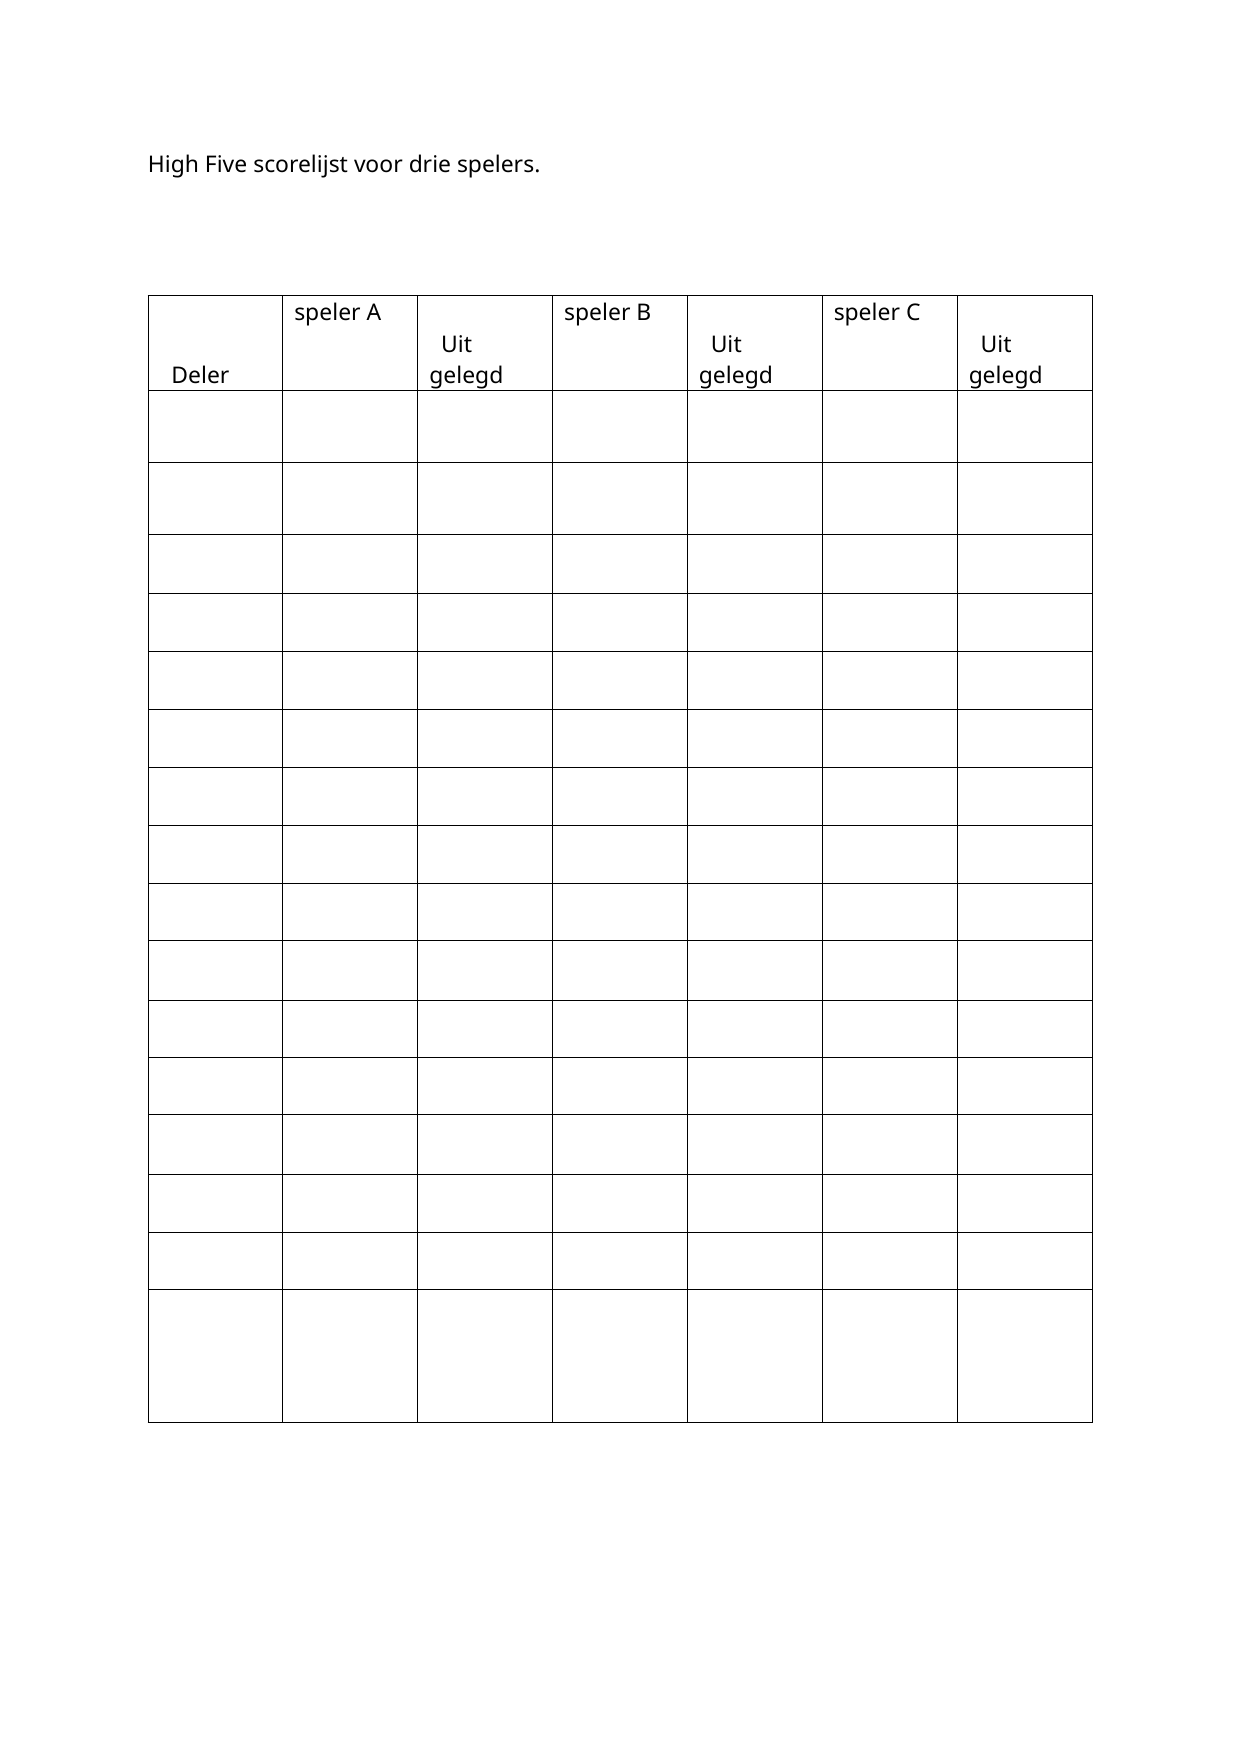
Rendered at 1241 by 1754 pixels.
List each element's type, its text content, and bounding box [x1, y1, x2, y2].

table_cell [688, 884, 822, 940]
table_cell [553, 941, 687, 1000]
table_cell [418, 1175, 552, 1232]
table_cell [283, 463, 417, 534]
table_cell [283, 1175, 417, 1232]
table_cell [688, 1290, 822, 1422]
table_cell [958, 463, 1092, 534]
table_cell [553, 463, 687, 534]
table_cell [553, 710, 687, 767]
table_cell [418, 1290, 552, 1422]
table_cell [553, 826, 687, 883]
table_cell [958, 1058, 1092, 1114]
table_cell [823, 1115, 957, 1174]
table_cell [553, 1115, 687, 1174]
table_cell [418, 710, 552, 767]
table_cell [958, 1175, 1092, 1232]
table_cell [418, 826, 552, 883]
table_cell [553, 1290, 687, 1422]
table_cell [958, 941, 1092, 1000]
table_cell [823, 594, 957, 651]
table_cell [823, 535, 957, 593]
table_cell [823, 1058, 957, 1114]
table_cell [823, 1001, 957, 1057]
table_cell [553, 1175, 687, 1232]
table_cell [149, 710, 282, 767]
table_cell [418, 1001, 552, 1057]
table_cell [418, 535, 552, 593]
table_cell [688, 941, 822, 1000]
table_cell [823, 710, 957, 767]
table_cell [283, 826, 417, 883]
table_cell [149, 1001, 282, 1057]
table_cell [823, 1233, 957, 1289]
table_cell [553, 391, 687, 462]
table_cell [283, 1001, 417, 1057]
table_cell [149, 1115, 282, 1174]
table_cell [688, 463, 822, 534]
table_header Uit gelegd [418, 296, 552, 390]
table_cell [688, 768, 822, 825]
table_header speler A [283, 296, 417, 390]
table_cell [149, 941, 282, 1000]
table_cell [823, 463, 957, 534]
table_cell [283, 652, 417, 709]
table_cell [688, 710, 822, 767]
table_cell [688, 1233, 822, 1289]
table_cell [149, 884, 282, 940]
table_cell [149, 1233, 282, 1289]
table_cell [553, 652, 687, 709]
table_cell [958, 1233, 1092, 1289]
table_cell [149, 594, 282, 651]
table_cell [958, 1290, 1092, 1422]
table_cell [823, 391, 957, 462]
text High Five scorelijst voor drie spelers. [148, 148, 1093, 179]
table_cell [688, 1001, 822, 1057]
table_cell [958, 391, 1092, 462]
table_cell [688, 1058, 822, 1114]
table_cell [958, 535, 1092, 593]
table_cell [283, 1115, 417, 1174]
table_cell [823, 941, 957, 1000]
table_cell [149, 535, 282, 593]
table_cell [823, 1290, 957, 1422]
table_cell [149, 826, 282, 883]
table_cell [958, 826, 1092, 883]
table_cell [553, 768, 687, 825]
table_cell [283, 710, 417, 767]
table_cell [283, 941, 417, 1000]
table_cell [823, 826, 957, 883]
table_cell [958, 594, 1092, 651]
table_cell [688, 594, 822, 651]
table_cell [418, 884, 552, 940]
table_cell [283, 1233, 417, 1289]
table_cell [418, 768, 552, 825]
table_cell [283, 768, 417, 825]
table_cell [688, 1175, 822, 1232]
table_cell [418, 391, 552, 462]
table_cell [418, 941, 552, 1000]
table_cell [418, 1058, 552, 1114]
table_cell [418, 1115, 552, 1174]
table_cell [283, 884, 417, 940]
table_cell [958, 1001, 1092, 1057]
table_cell [418, 652, 552, 709]
table_cell [958, 710, 1092, 767]
table_header Deler [149, 296, 282, 390]
table_cell [283, 391, 417, 462]
table_header speler C [823, 296, 957, 390]
table_cell [553, 535, 687, 593]
table_cell [553, 884, 687, 940]
table_header speler B [553, 296, 687, 390]
table_cell [688, 1115, 822, 1174]
table_cell [958, 1115, 1092, 1174]
table_cell [688, 391, 822, 462]
table_cell [958, 768, 1092, 825]
table_cell [688, 652, 822, 709]
table_cell [418, 1233, 552, 1289]
table_cell [823, 768, 957, 825]
table_cell [553, 1058, 687, 1114]
table_cell [418, 463, 552, 534]
table_cell [149, 768, 282, 825]
table_cell [149, 1058, 282, 1114]
table_cell [553, 1001, 687, 1057]
table_cell [958, 884, 1092, 940]
table_cell [958, 652, 1092, 709]
table_cell [823, 1175, 957, 1232]
table_cell [283, 535, 417, 593]
table_cell [823, 884, 957, 940]
table_header Uit gelegd [958, 296, 1092, 390]
table_cell [688, 535, 822, 593]
table_cell [283, 1058, 417, 1114]
table_cell [823, 652, 957, 709]
table_cell [283, 1290, 417, 1422]
table_cell [149, 463, 282, 534]
table_header Uit gelegd [688, 296, 822, 390]
table_cell [149, 1175, 282, 1232]
table_cell [149, 652, 282, 709]
table_cell [553, 594, 687, 651]
table_cell [149, 1290, 282, 1422]
table_cell [553, 1233, 687, 1289]
table_cell [283, 594, 417, 651]
table_cell [149, 391, 282, 462]
table_cell [688, 826, 822, 883]
table_cell [418, 594, 552, 651]
